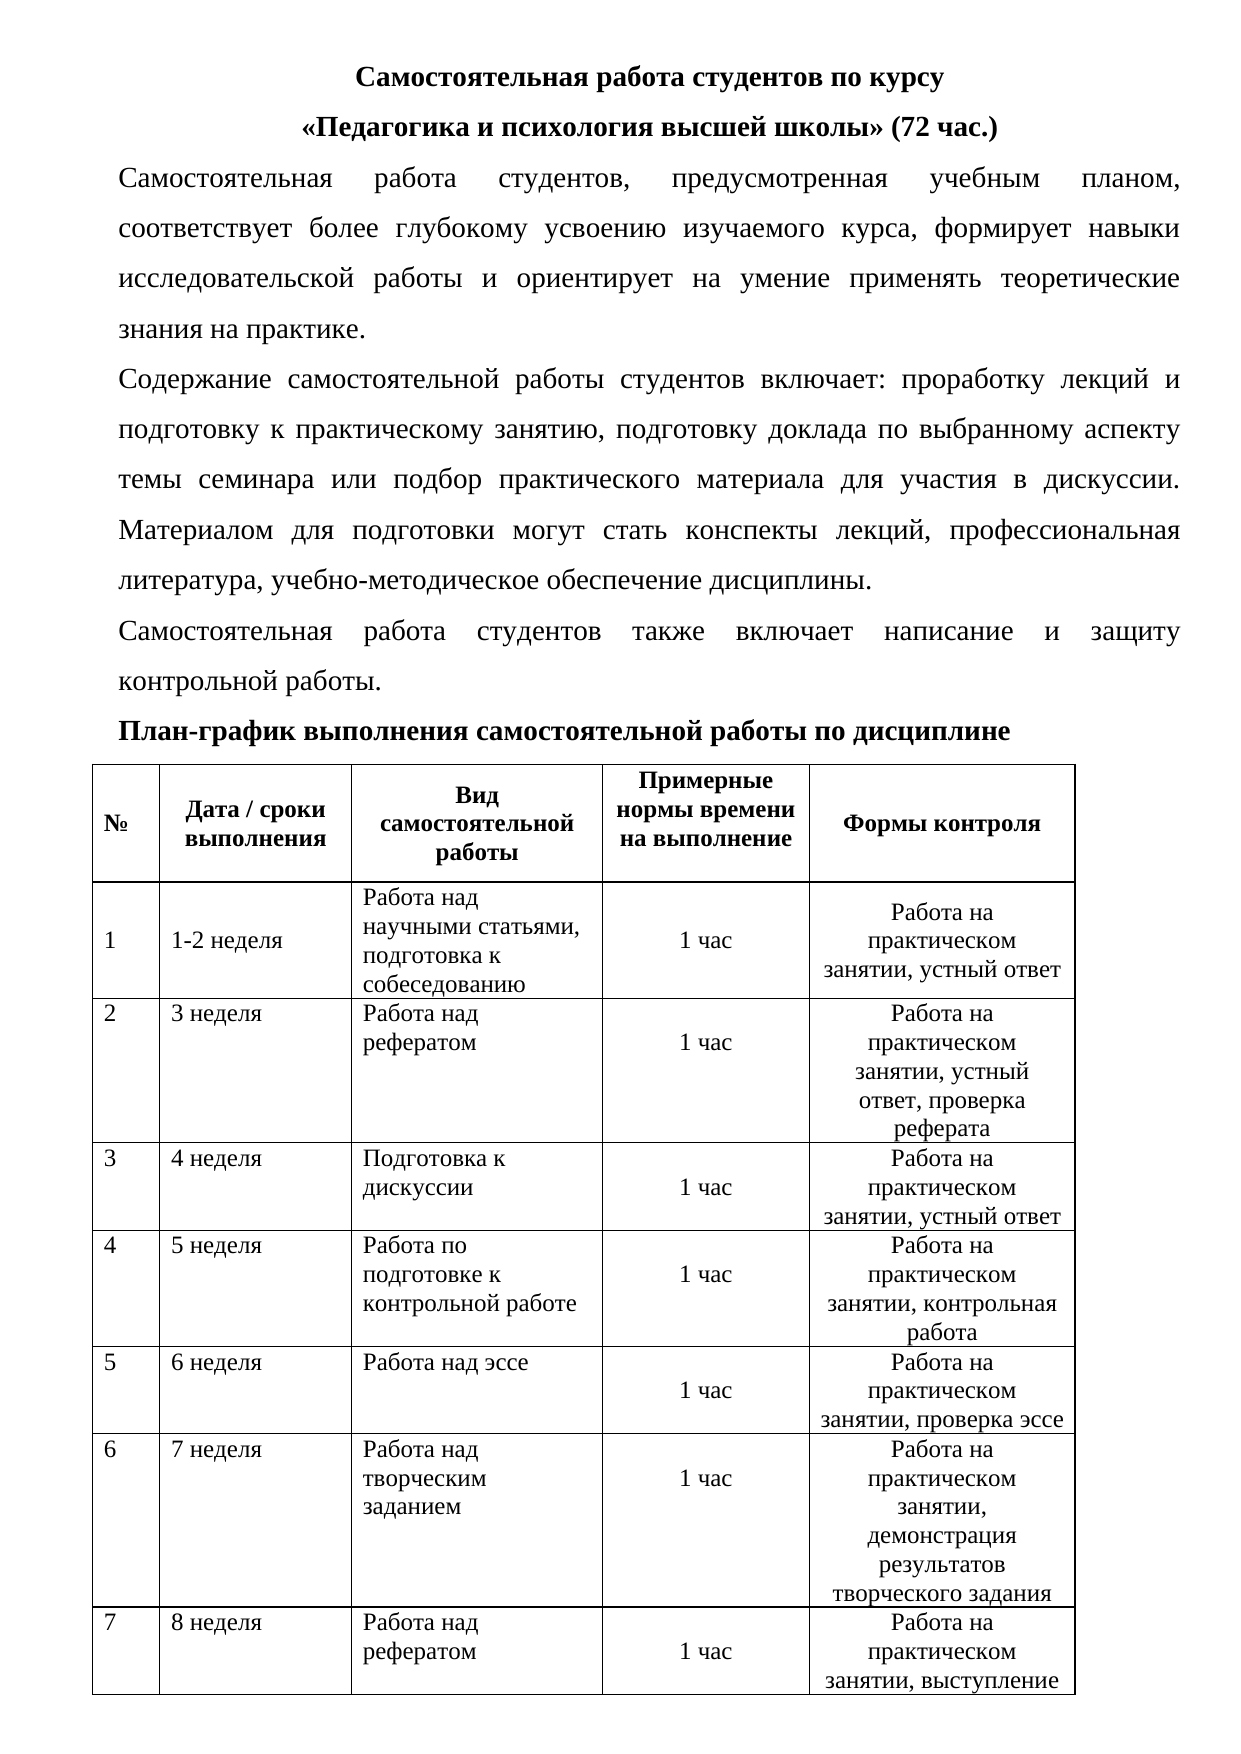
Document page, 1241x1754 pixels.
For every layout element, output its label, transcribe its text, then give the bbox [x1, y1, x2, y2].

table_header Вид самостоятельной работы [352, 765, 602, 881]
table_cell 8 неделя [160, 1608, 351, 1694]
table_cell Работа над научными статьями, подготовка к собеседованию [352, 883, 602, 997]
table_cell Работа над рефератом [352, 999, 602, 1142]
table_cell 1 [93, 883, 159, 997]
text Самостоятельная работа студентов по курсу [118, 59, 1181, 93]
table_cell 1 час [603, 883, 809, 997]
table_cell 6 неделя [160, 1347, 351, 1433]
table_header Примерные нормы времени на выполнение [603, 765, 809, 881]
text Содержание самостоятельной работы студентов включает: проработку лекций и подготовку к практическому занятию, подготовку доклада по выбранному аспекту темы семинара или подбор практического материала для участия в дискуссии. Материалом для подготовки могут стать конспекты лекций, профессиональная литература, учебно-методическое обеспечение дисциплины. [118, 361, 1181, 596]
table_cell 1 час [603, 1143, 809, 1229]
table_cell 4 неделя [160, 1143, 351, 1229]
table_cell Работа на практическом занятии, устный ответ [810, 1143, 1074, 1229]
table_cell Работа на практическом занятии, демонстрация результатов творческого задания [810, 1434, 1074, 1606]
table_cell 5 [93, 1347, 159, 1433]
table_cell 7 [93, 1608, 159, 1694]
table_cell Работа по подготовке к контрольной работе [352, 1231, 602, 1346]
text Самостоятельная работа студентов также включает написание и защиту контрольной работы. [118, 613, 1181, 696]
table_header Формы контроля [810, 765, 1074, 881]
table_cell 2 [93, 999, 159, 1142]
table_cell Работа над эссе [352, 1347, 602, 1433]
text Самостоятельная работа студентов, предусмотренная учебным планом, соответствует более глубокому усвоению изучаемого курса, формирует навыки исследовательской работы и ориентирует на умение применять теоретические знания на практике. [118, 160, 1181, 344]
table_cell 5 неделя [160, 1231, 351, 1346]
table_cell 3 неделя [160, 999, 351, 1142]
table_cell Работа на практическом занятии, устный ответ [810, 883, 1074, 997]
table_cell Работа на практическом занятии, проверка эссе [810, 1347, 1074, 1433]
table_cell 6 [93, 1434, 159, 1606]
table_cell Работа над творческим заданием [352, 1434, 602, 1606]
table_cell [352, 1608, 602, 1694]
table_header № [93, 765, 159, 881]
table_cell Работа на практическом занятии, контрольная работа [810, 1231, 1074, 1346]
table_cell Подготовка к дискуссии [352, 1143, 602, 1229]
text План-график выполнения самостоятельной работы по дисциплине [118, 713, 1181, 747]
table_header Дата / сроки выполнения [160, 765, 351, 881]
table_cell Работа на практическом занятии, устный ответ, проверка реферата [810, 999, 1074, 1142]
table_cell 4 [93, 1231, 159, 1346]
table_cell 7 неделя [160, 1434, 351, 1606]
table_cell 1-2 неделя [160, 883, 351, 997]
text «Педагогика и психология высшей школы» (72 час.) [118, 109, 1181, 143]
table_cell 1 час [603, 1347, 809, 1433]
table_cell 1 час [603, 1434, 809, 1606]
table_cell 1 час [603, 1608, 809, 1694]
table_cell 3 [93, 1143, 159, 1229]
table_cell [810, 1608, 1074, 1694]
table_cell 1 час [603, 1231, 809, 1346]
table_cell 1 час [603, 999, 809, 1142]
